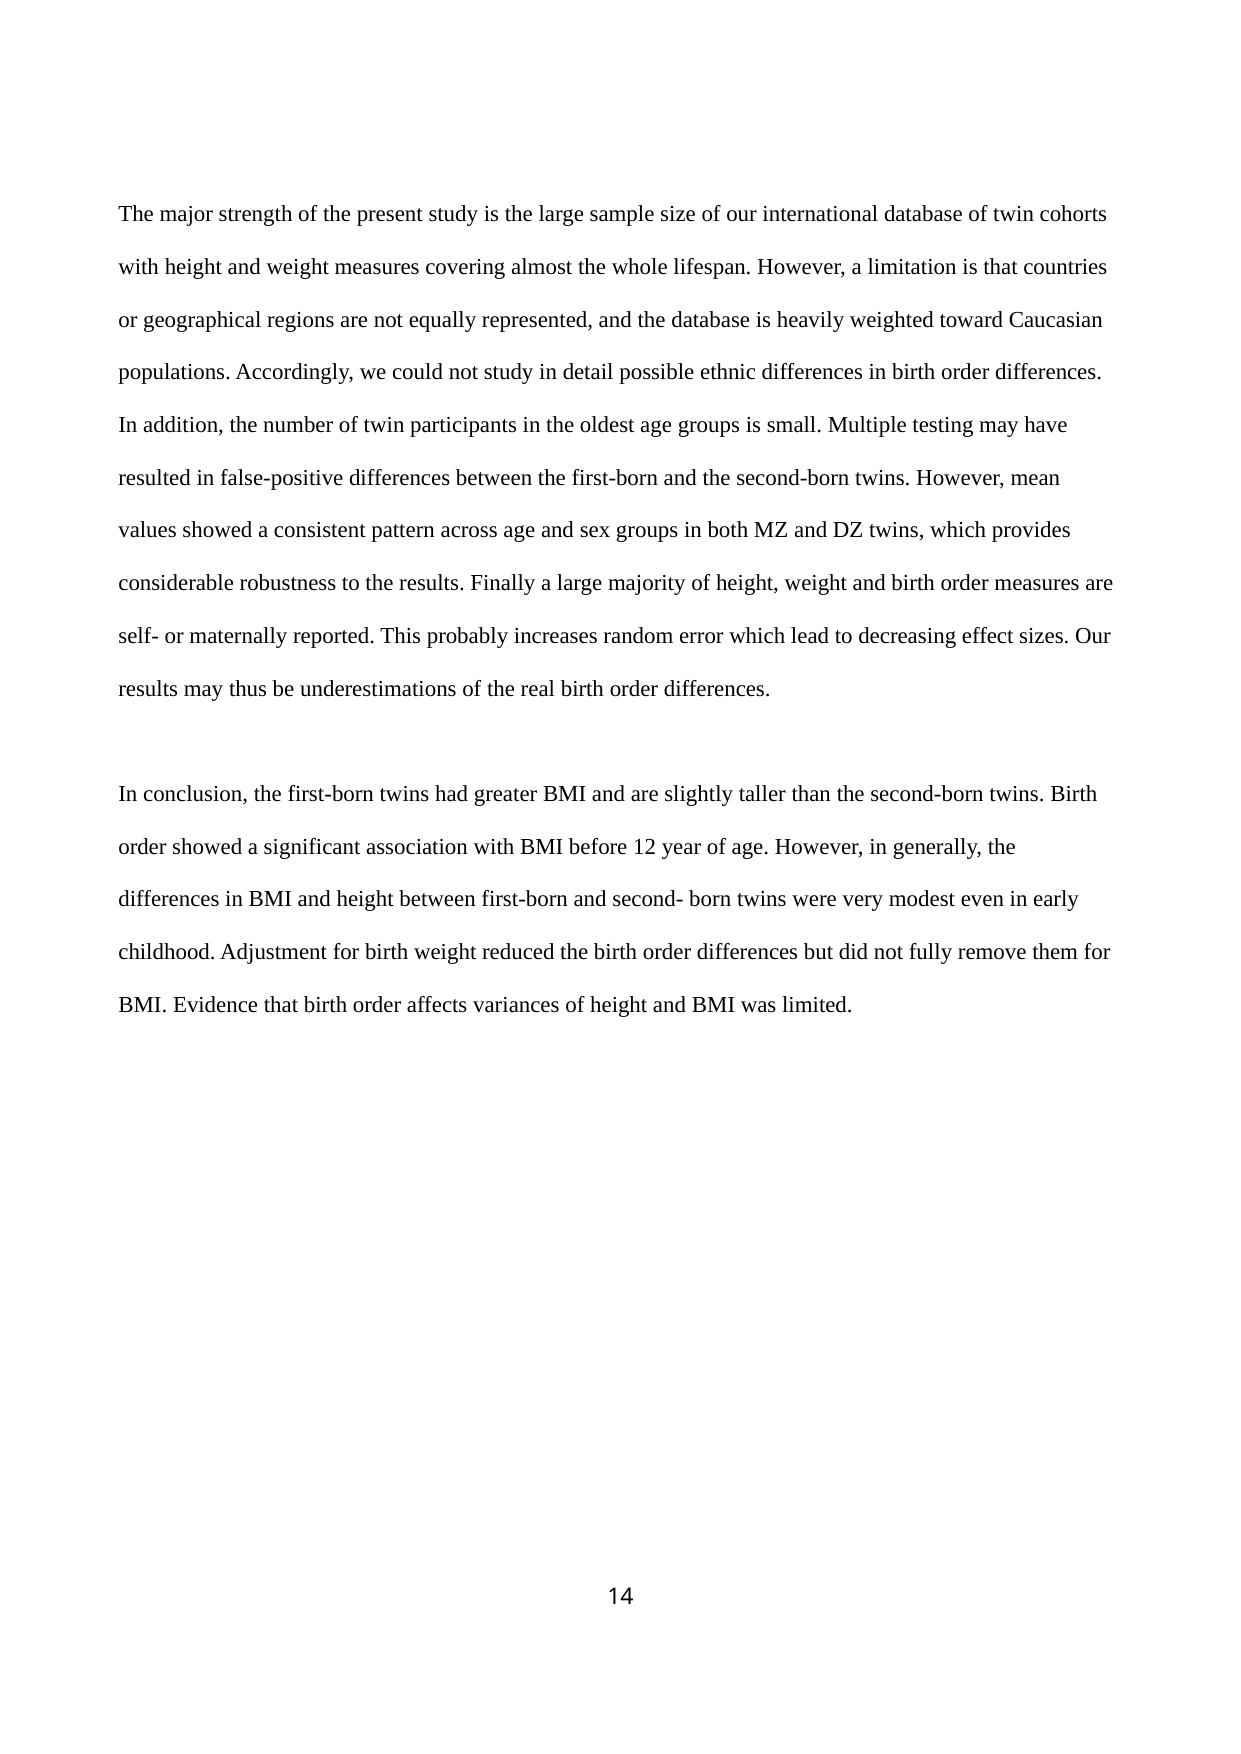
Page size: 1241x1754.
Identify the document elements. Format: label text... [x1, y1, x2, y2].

text In conclusion, the first-born twins had greater BMI and are slightly taller than the second-born twins. Birth order showed a significant association with BMI before 12 year of age. However, in generally, the differences in BMI and height between first-born and second- born twins were very modest even in early childhood. Adjustment for birth weight reduced the birth order differences but did not fully remove them for BMI. Evidence that birth order affects variances of height and BMI was limited. [118, 780, 1122, 1017]
text The major strength of the present study is the large sample size of our international database of twin cohorts with height and weight measures covering almost the whole lifespan. However, a limitation is that countries or geographical regions are not equally represented, and the database is heavily weighted toward Caucasian populations. Accordingly, we could not study in detail possible ethnic differences in birth order differences. In addition, the number of twin participants in the oldest age groups is small. Multiple testing may have resulted in false-positive differences between the first-born and the second-born twins. However, mean values showed a consistent pattern across age and sex groups in both MZ and DZ twins, which provides considerable robustness to the results. Finally a large majority of height, weight and birth order measures are self- or maternally reported. This probably increases random error which lead to decreasing effect sizes. Our results may thus be underestimations of the real birth order differences. [118, 200, 1122, 701]
